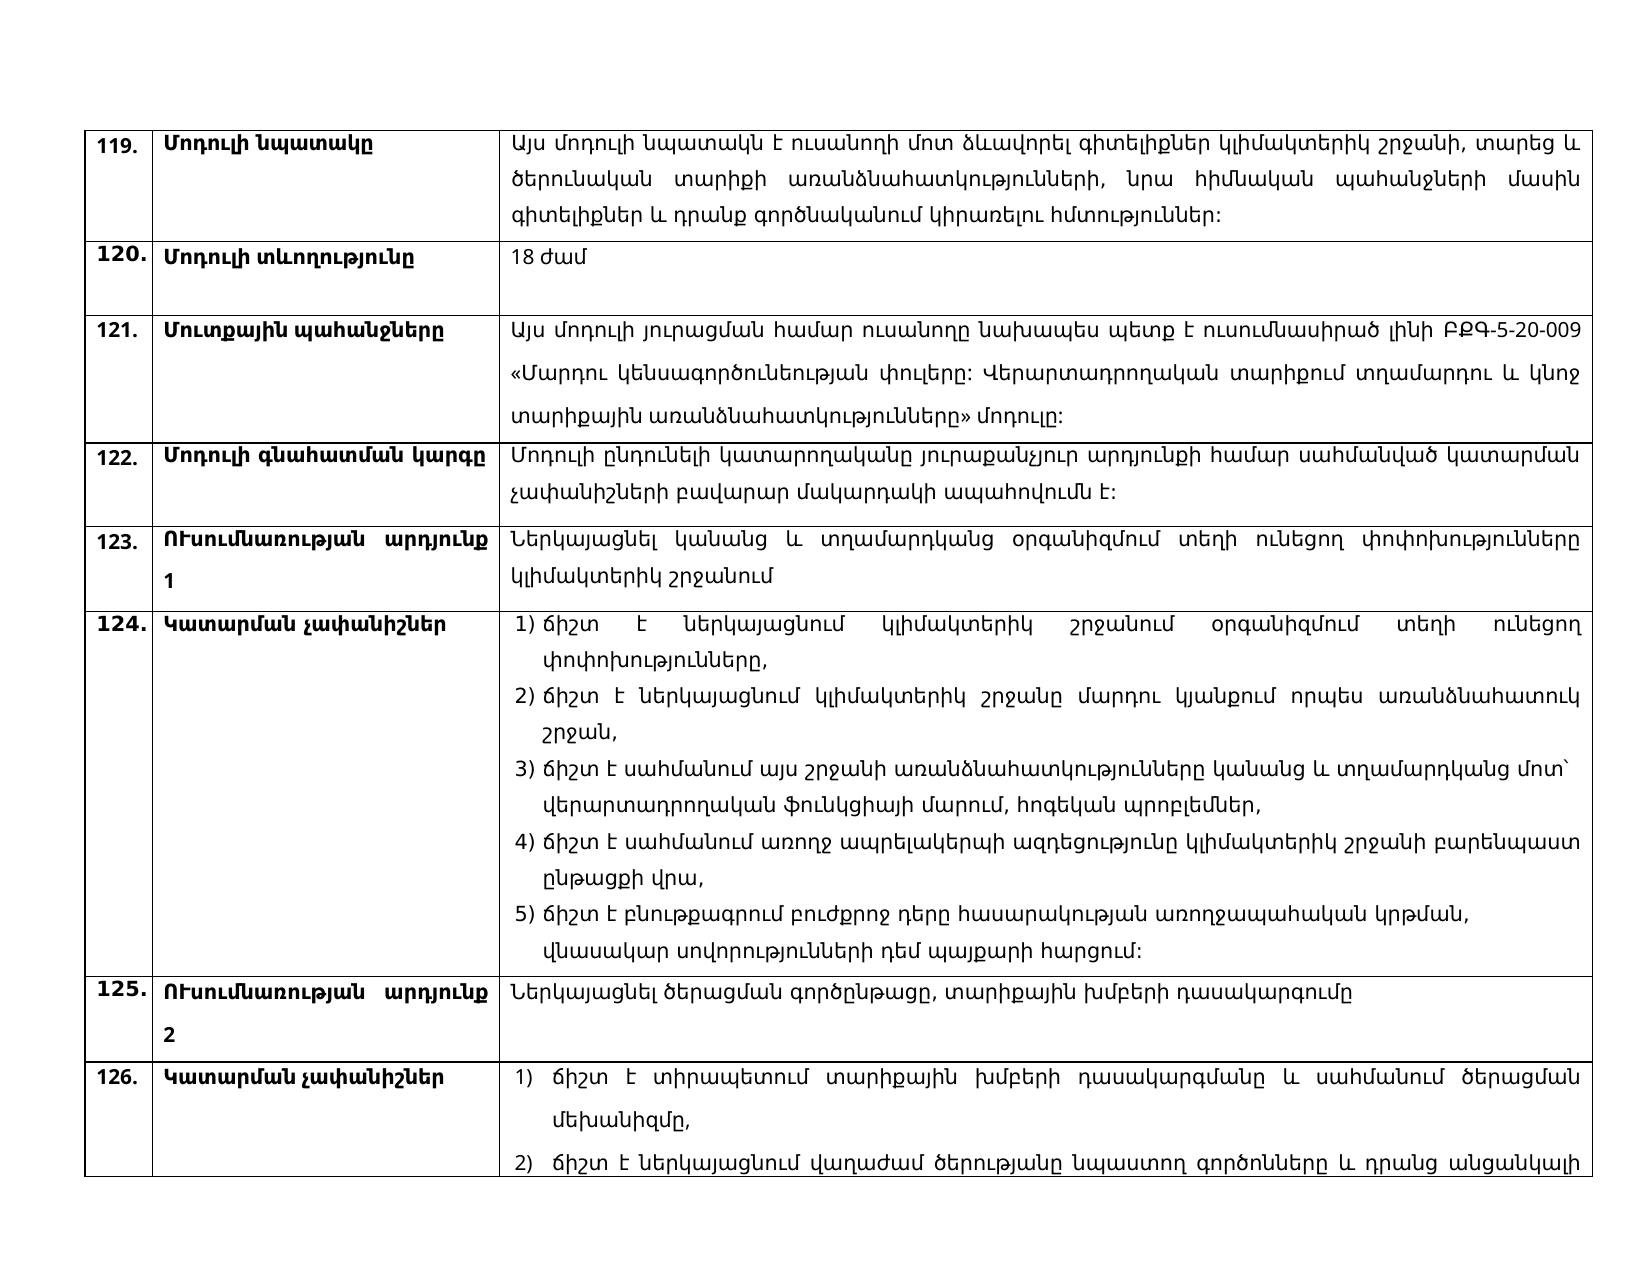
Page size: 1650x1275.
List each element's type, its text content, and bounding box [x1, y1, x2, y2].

table_cell Ներկայացնել կանանց և տղամարդկանց օրգանիզմում տեղի ունեցող փոփոխությունները կլիմակտերիկ շրջանում [500, 527, 1592, 611]
table_cell [86, 977, 152, 1061]
table_cell [86, 242, 152, 314]
table_cell Մոդուլի ընդունելի կատարողականը յուրաքանչյուր արդյունքի համար սահմանված կատարման չափանիշների բավարար մակարդակի ապահովումն է: [500, 444, 1592, 526]
table_cell [86, 444, 152, 526]
table_cell Մուտքային պահանջները [153, 316, 499, 442]
table_cell [86, 612, 152, 976]
table_cell ՈՒսումնառության արդյունք 1 [153, 527, 499, 611]
table_cell ՈՒսումնառության արդյունք 2 [153, 977, 499, 1061]
table_cell [86, 1063, 152, 1176]
table_cell Ներկայացնել ծերացման գործընթացը, տարիքային խմբերի դասակարգումը [500, 977, 1592, 1061]
table_cell Կատարման չափանիշներ [153, 612, 499, 976]
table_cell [500, 1063, 1592, 1176]
table_cell [86, 131, 152, 241]
table_cell Մոդուլի գնահատման կարգը [153, 444, 499, 526]
table_cell [86, 527, 152, 611]
table_cell Այս մոդուլի նպատակն է ուսանողի մոտ ձևավորել գիտելիքներ կլիմակտերիկ շրջանի, տարեց և ծերունական տարիքի առանձնահատկությունների, նրա հիմնական պահանջների մասին գիտելիքներ և դրանք գործնականում կիրառելու հմտություններ: [500, 131, 1592, 241]
table_cell 18 ժամ [500, 242, 1592, 314]
table_cell ճիշտ է ներկայացնում կլիմակտերիկ շրջանում օրգանիզմում տեղի ունեցող փոփոխությունները, ճիշտ է ներկայացնում կլիմակտերիկ շրջանը մարդու կյանքում որպես առանձնահատուկ շրջան, ճիշտ է սահմանում այս շրջանի առանձնահատկությունները կանանց և տղամարդկանց մոտ՝ վերարտադրողական ֆունկցիայի մարում, հոգեկան պրոբլեմներ, ճիշտ է սահմանում առողջ ապրելակերպի ազդեցությունը կլիմակտերիկ շրջանի բարենպաստ ընթացքի վրա, ճիշտ է բնութքագրում բուժքրոջ դերը հասարակության առողջապահական կրթման, վնասակար սովորությունների դեմ պայքարի հարցում: [500, 612, 1592, 976]
table_cell Կատարման չափանիշներ [153, 1063, 499, 1176]
table_cell Այս մոդուլի յուրացման համար ուսանողը նախապես պետք է ուսումնասիրած լինի ԲՔԳ-5-20-009 «Մարդու կենսագործունեության փուլերը: Վերարտադրողական տարիքում տղամարդու և կնոջ տարիքային առանձնահատկությունները» մոդուլը: [500, 316, 1592, 442]
table_cell Մոդուլի նպատակը [153, 131, 499, 241]
table_cell [86, 316, 152, 442]
table_cell Մոդուլի տևողությունը [153, 242, 499, 314]
